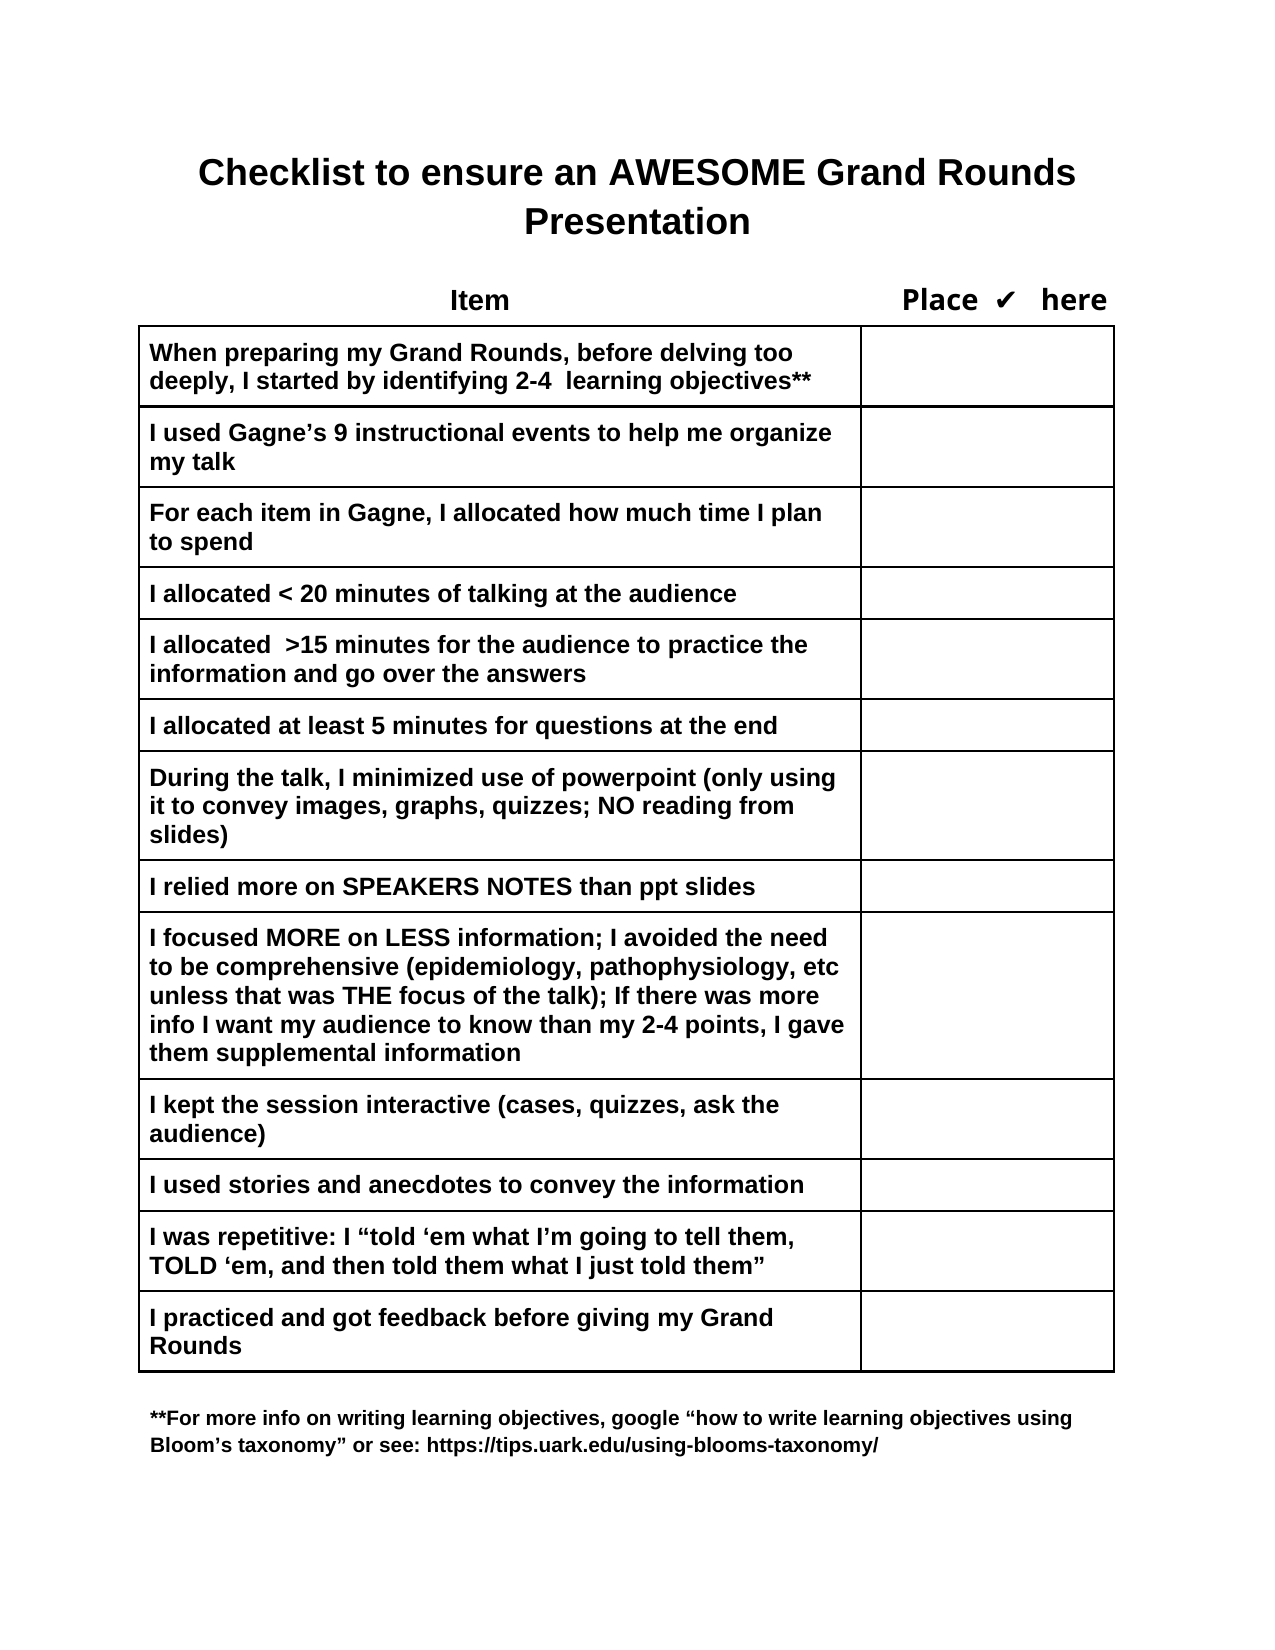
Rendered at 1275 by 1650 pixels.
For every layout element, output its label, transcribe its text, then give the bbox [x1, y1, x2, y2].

table_cell [862, 620, 1113, 698]
table_cell [862, 913, 1113, 1077]
table_cell I was repetitive: I “told ‘em what I’m going to tell them, TOLD ‘em, and then told them what I just told them” [140, 1212, 860, 1290]
table_header When preparing my Grand Rounds, before delving too deeply, I started by identifying 2-4 learning objectives** [140, 327, 860, 405]
table_cell [862, 1080, 1113, 1158]
table_cell [862, 568, 1113, 618]
table_cell [862, 700, 1113, 750]
text Checklist to ensure an AWESOME Grand Rounds Presentation [150, 150, 1125, 243]
table_cell I focused MORE on LESS information; I avoided the need to be comprehensive (epidemiology, pathophysiology, etc unless that was THE focus of the talk); If there was more info I want my audience to know than my 2-4 points, I gave them supplemental information [140, 913, 860, 1077]
table_cell I allocated < 20 minutes of talking at the audience [140, 568, 860, 618]
text **For more info on writing learning objectives, google “how to write learning objectives using Bloom’s taxonomy” or see: https://tips.uark.edu/using-blooms-taxonomy/ [150, 1406, 1125, 1457]
table_cell [862, 752, 1113, 859]
table_cell I relied more on SPEAKERS NOTES than ppt slides [140, 861, 860, 911]
table_cell I allocated >15 minutes for the audience to practice the information and go over the answers [140, 620, 860, 698]
table_cell I practiced and got feedback before giving my Grand Rounds [140, 1292, 860, 1370]
table_cell [862, 1160, 1113, 1209]
table_cell [862, 408, 1113, 486]
table_cell [862, 861, 1113, 911]
table_cell I used stories and anecdotes to convey the information [140, 1160, 860, 1209]
table_cell During the talk, I minimized use of powerpoint (only using it to convey images, graphs, quizzes; NO reading from slides) [140, 752, 860, 859]
table_cell [862, 1292, 1113, 1370]
table_cell [862, 1212, 1113, 1290]
table_cell I used Gagne’s 9 instructional events to help me organize my talk [140, 408, 860, 486]
table_cell I allocated at least 5 minutes for questions at the end [140, 700, 860, 750]
table_cell I kept the session interactive (cases, quizzes, ask the audience) [140, 1080, 860, 1158]
text Item Place ✔ here [375, 279, 1125, 319]
table_cell [862, 488, 1113, 566]
table_cell For each item in Gagne, I allocated how much time I plan to spend [140, 488, 860, 566]
table_header [862, 327, 1113, 405]
